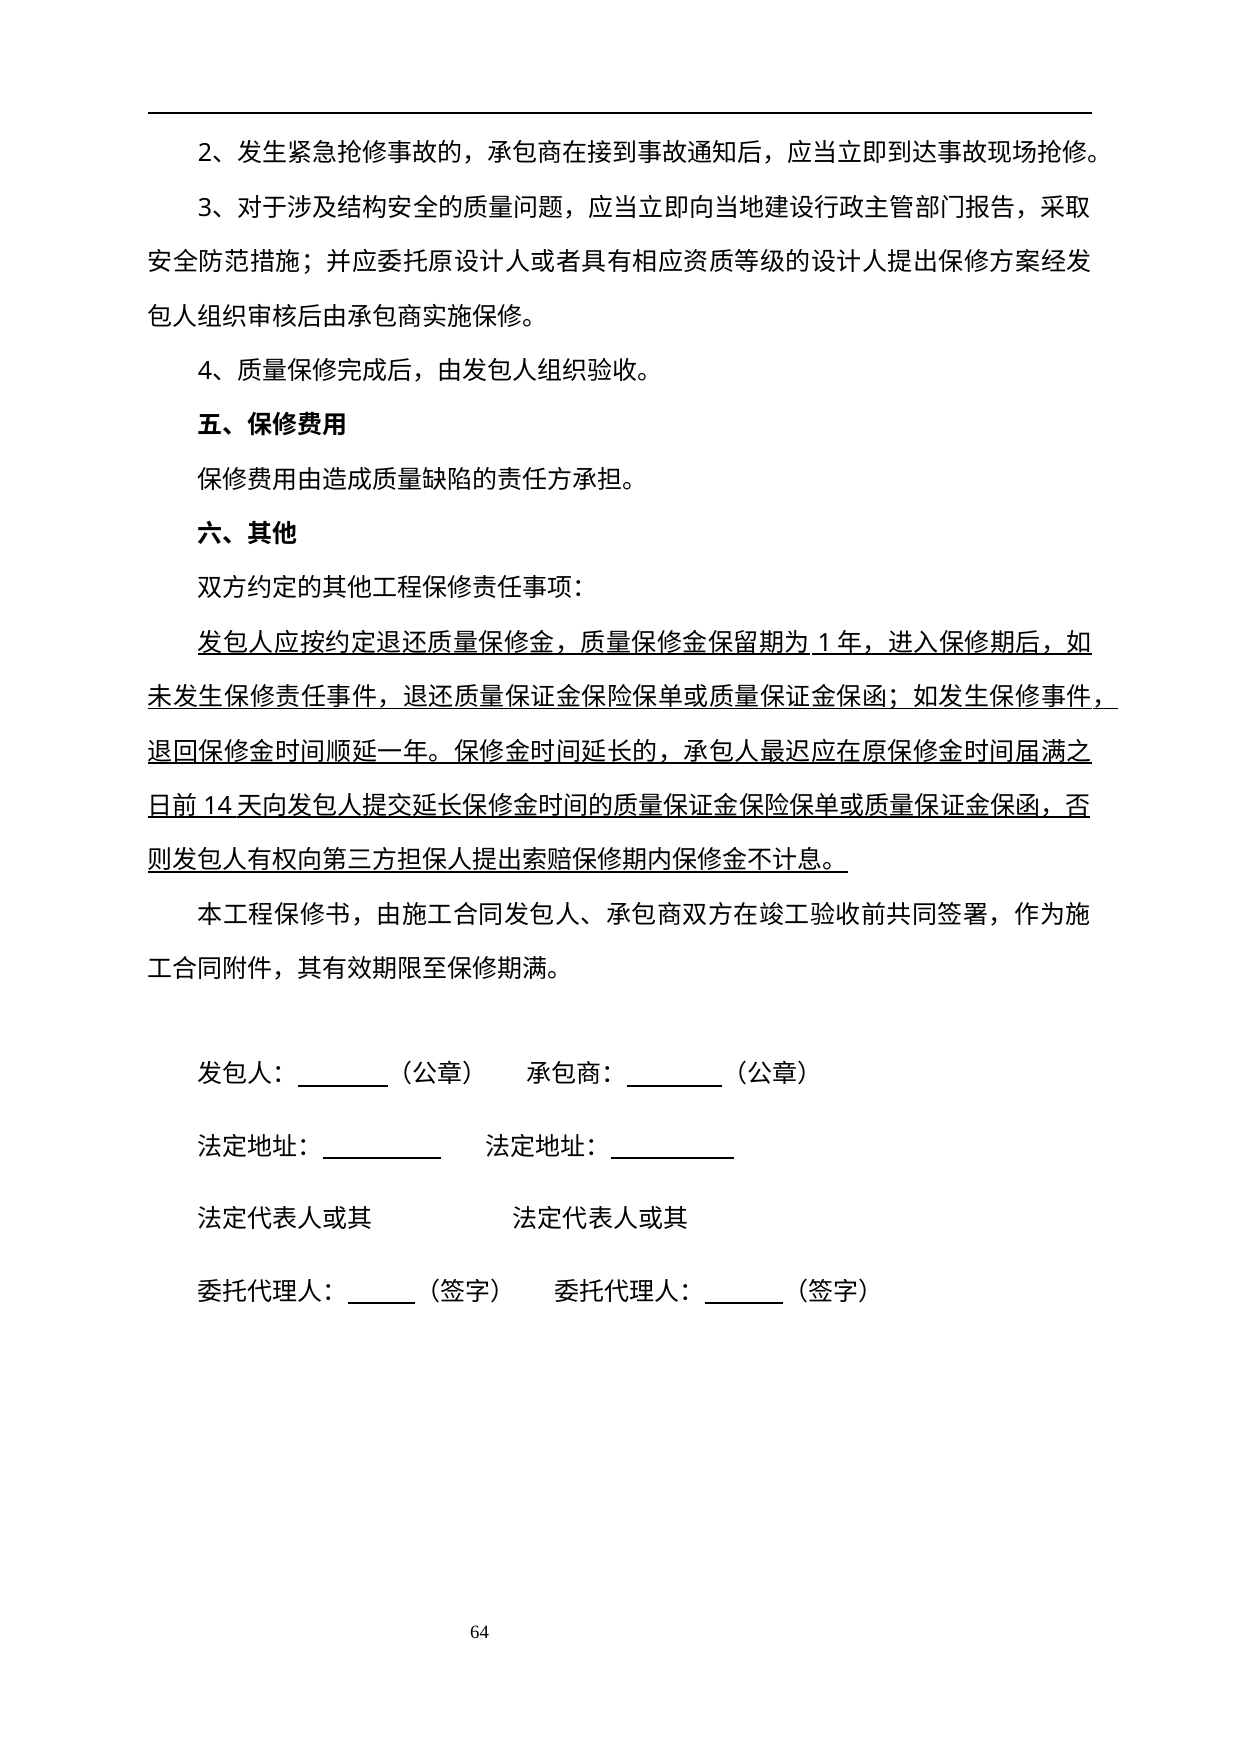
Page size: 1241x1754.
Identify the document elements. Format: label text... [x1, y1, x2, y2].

text 保修费用由造成质量缺陷的责任方承担。 [148, 459, 1092, 495]
text 双方约定的其他工程保修责任事项： [148, 568, 1092, 604]
text 委托代理人： （签字） 委托代理人： （签字） [148, 1271, 1092, 1308]
text 发包人应按约定退还质量保修金，质量保修金保留期为1年，进入保修期后，如未发生保修责任事件，退还质量保证金保险保单或质量保证金保函；如发生保修事件，退回保修金时间顺延一年。保修金时间延长的，承包人最迟应在原保修金时间届满之日前14天向发包人提交延长保修金时间的质量保证金保险保单或质量保证金保函，否则发包人有权向第三方担保人提出索赔保修期内保修金不计息。 [148, 764, 1092, 876]
text 法定代表人或其 法定代表人或其 [148, 1199, 1092, 1235]
text 六、其他 [148, 513, 1092, 550]
text 五、保修费用 [148, 405, 1092, 441]
text 3、对于涉及结构安全的质量问题，应当立即向当地建设行政主管部门报告，采取安全防范措施；并应委托原设计人或者具有相应资质等级的设计人提出保修方案经发包人组织审核后由承包商实施保修。 [148, 187, 1092, 332]
text 4、质量保修完成后，由发包人组织验收。 [148, 350, 1092, 387]
text 本工程保修书，由施工合同发包人、承包商双方在竣工验收前共同签署，作为施工合同附件，其有效期限至保修期满。 [148, 894, 1092, 985]
text 法定地址： 法定地址： [148, 1126, 1092, 1163]
text 发包人： （公章） 承包商： （公章） [148, 1054, 1092, 1090]
text 发包人应按约定退还质量保修金，质量保修金保留期为1年，进入保修期后，如未发生保修责任事件，退还质量保证金保险保单或质量保证金保函；如发生保修事件，退回保修金时间顺延一年。保修金时间延长的，承包人最迟应在原保修金时间届满之日前14天向发包人提交延长保修金时间的质量保证金保险保单或质量保证金保函，否则发包人有权向第三方担保人提出索赔保修期内保修金不计息。 [148, 709, 1092, 762]
text 2、发生紧急抢修事故的，承包商在接到事故通知后，应当立即到达事故现场抢修。 [148, 133, 1092, 169]
text 发包人应按约定退还质量保修金，质量保修金保留期为1年，进入保修期后，如未发生保修责任事件，退还质量保证金保险保单或质量保证金保函；如发生保修事件，退回保修金时间顺延一年。保修金时间延长的，承包人最迟应在原保修金时间届满之日前14天向发包人提交延长保修金时间的质量保证金保险保单或质量保证金保函，否则发包人有权向第三方担保人提出索赔保修期内保修金不计息。 [148, 622, 1092, 708]
